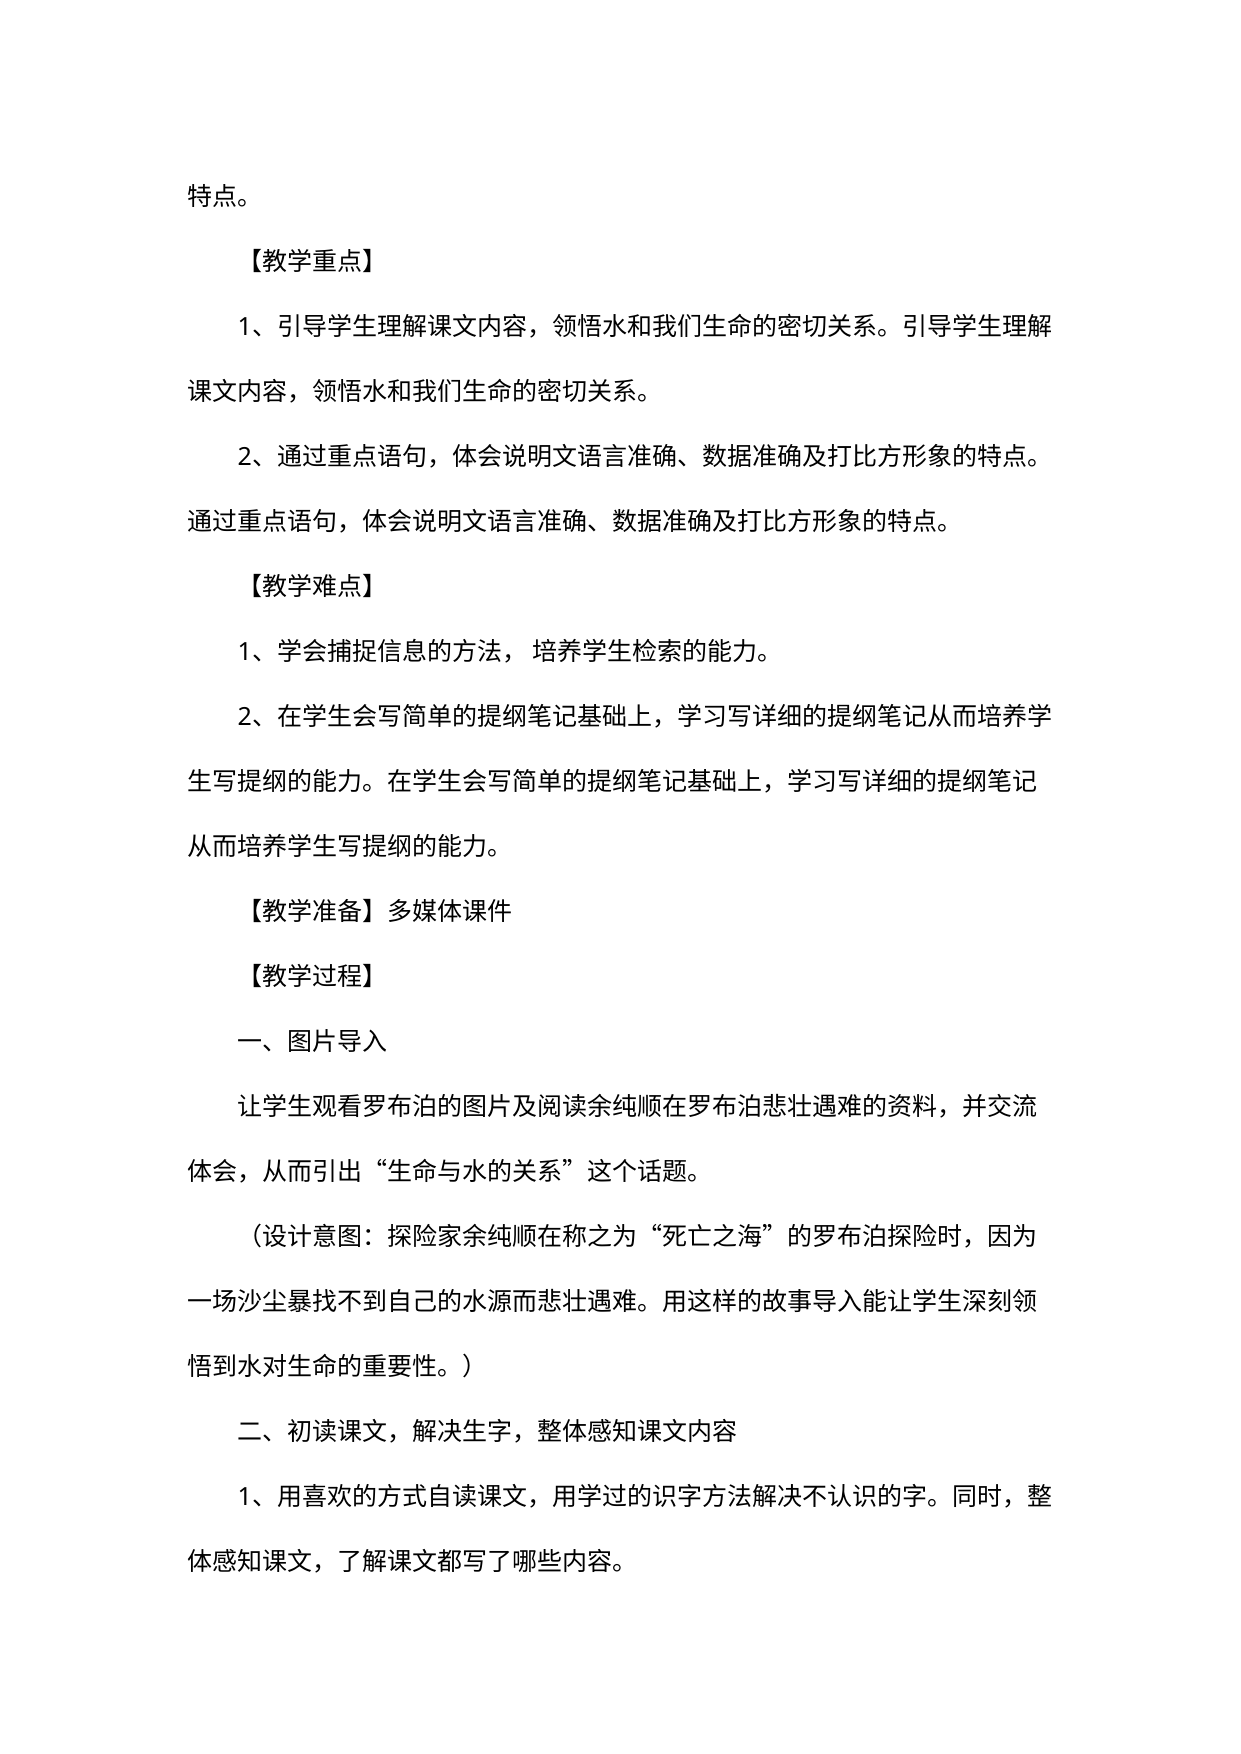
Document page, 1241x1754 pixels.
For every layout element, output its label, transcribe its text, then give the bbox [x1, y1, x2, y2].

text 2、在学生会写简单的提纲笔记基础上，学习写详细的提纲笔记从而培养学生写提纲的能力。在学生会写简单的提纲笔记基础上，学习写详细的提纲笔记从而培养学生写提纲的能力。 [187, 682, 1053, 877]
text （设计意图：探险家余纯顺在称之为“死亡之海”的罗布泊探险时，因为一场沙尘暴找不到自己的水源而悲壮遇难。用这样的故事导入能让学生深刻领悟到水对生命的重要性。） [187, 1202, 1053, 1397]
text 【教学难点】 [187, 552, 1053, 617]
text 让学生观看罗布泊的图片及阅读余纯顺在罗布泊悲壮遇难的资料，并交流体会，从而引出“生命与水的关系”这个话题。 [187, 1072, 1053, 1202]
text 2、通过重点语句，体会说明文语言准确、数据准确及打比方形象的特点。通过重点语句，体会说明文语言准确、数据准确及打比方形象的特点。 [187, 422, 1053, 552]
text 1、学会捕捉信息的方法， 培养学生检索的能力。 [187, 617, 1053, 682]
text 二、初读课文，解决生字，整体感知课文内容 [187, 1397, 1053, 1462]
text 一、图片导入 [187, 1007, 1053, 1072]
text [187, 162, 1053, 227]
text 1、引导学生理解课文内容，领悟水和我们生命的密切关系。引导学生理解课文内容，领悟水和我们生命的密切关系。 [187, 292, 1053, 422]
text 【教学准备】多媒体课件 [187, 877, 1053, 942]
text 1、用喜欢的方式自读课文，用学过的识字方法解决不认识的字。同时，整体感知课文，了解课文都写了哪些内容。 [187, 1462, 1053, 1592]
text 【教学过程】 [187, 942, 1053, 1007]
text 【教学重点】 [187, 227, 1053, 292]
